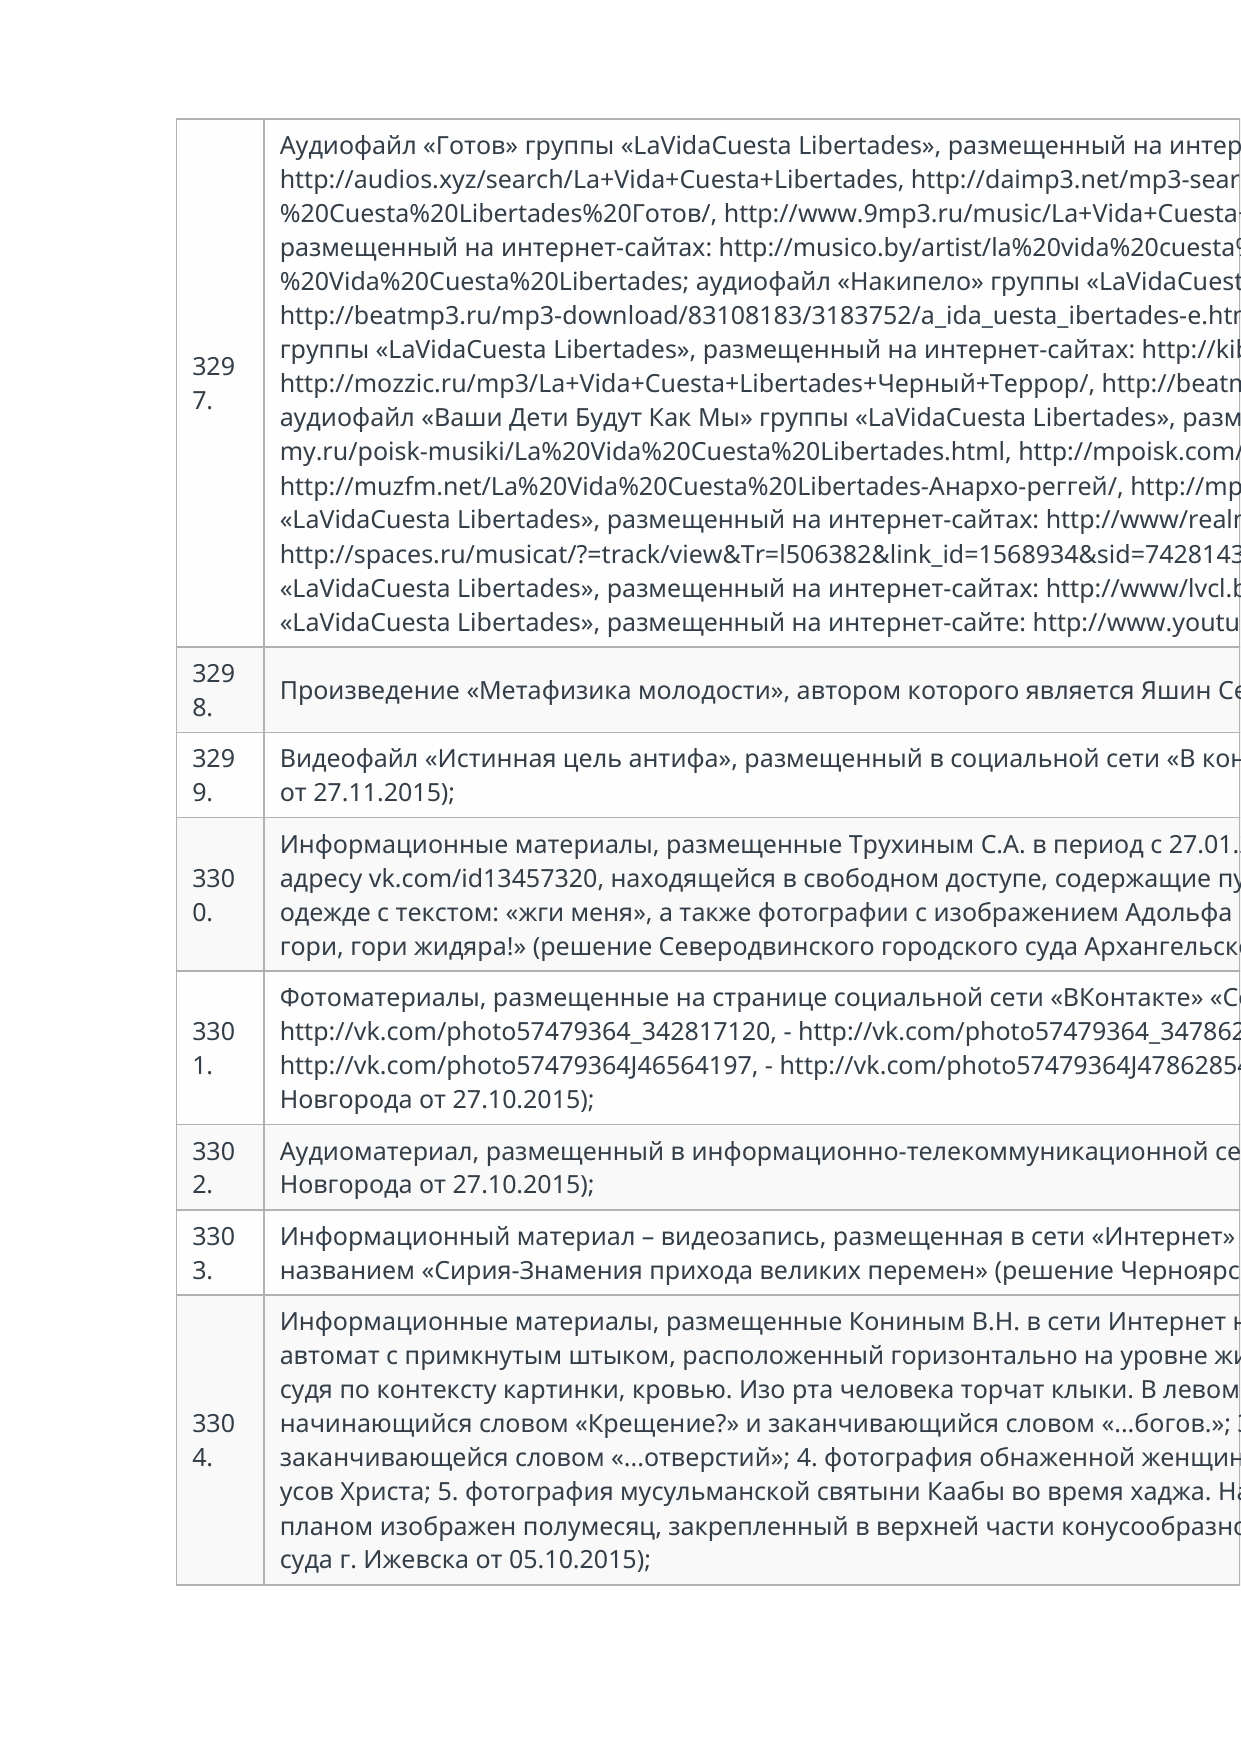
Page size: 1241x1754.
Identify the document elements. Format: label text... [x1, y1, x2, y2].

table_cell Аудиоматериал, размещенный в информационно-телекоммуникационной сети «Интернет» «коктель молотова (испытания)», длительностью 1 минута 20 секунд (решение Автозаводского районного суда г. Нижнего Новгорода от 27.10.2015); [265, 1125, 1239, 1209]
table_cell Видеофайл «Истинная цель антифа», размещенный в социальной сети «В контакте» в сети Интернет, имеющий сетевой адрес https://vk.com/id213087174 (решение Людиновского районного суда Калужской области от 27.11.2015); [265, 733, 1239, 817]
table_cell Произведение «Метафизика молодости», автором которого является Яшин Сергей, за исключением содержащихся в нем цитат из Библии (решение Черлакского районного суда Омской области от 24.12.2015); [265, 648, 1239, 732]
table_cell 3297. [177, 120, 263, 646]
table_cell Информационные материалы, размещенные Кониным В.Н. в сети Интернет на странице http://vk.com/id153631742: 1. изображение стоящего человека в фартуке, в форме, похожей на военную, руки опираются на автомат с примкнутым штыком, расположенный горизонтально на уровне живота. У ног человека лежат тела других людей, на штык наколота фигура, напоминающая ребенка. Халат и руки человека испачканы, судя по контексту картинки, кровью. Изо рта человека торчат клыки. В левом верхнем углу - изображение герба РФ, справа надпись, начинающаяся словом «Мы» и заканчивающаяся словом «...восторг!»; 2. перепост, начинающийся словом «Крещение?» и заканчивающийся словом «...богов.»; 3. фото в стиле демотиватора с изображением Александра Невзорова и подписью, начинающейся словом «Духовность» и заканчивающейся словом «...отверстий»; 4. фотография обнаженной женщины, на которой в стиле боди-арт нарисовано изображение Христа, при этом лобковое оволосенение совмещено с изображением бороды и усов Христа; 5. фотография мусульманской святыни Каабы во время хаджа. На нее сверху пикирует самолет с логотипом Иранских авиалиний на хвостовой части; 6. фотография в стиле демотиватора. Крупным планом изображен полумесяц, закрепленный в верхней части конусообразного сооружения. Подпись, начинающаяся словом «ФАШИЗМ» и заканчивающаяся словом «...лицо» (решение Первомайского районного суда г. Ижевска от 05.10.2015); [265, 1296, 1239, 1584]
table_cell 3304. [177, 1296, 263, 1584]
table_cell Аудиофайл «Готов» группы «LaVidaCuesta Libertades», размещенный на интернет-сайтах: http://sneg.audio/show/la-vida-cuesta-libertades, http://musico.by/artist/la%20vida%20cuesta%201ibertades, http://audios.xyz/search/La+Vida+Cuesta+Libertades, http://daimp3.net/mp3-search/LA%20VIDA%20CUESTA%20LIBERTADES% 20-%20Готов/, http://mp3pesni.net/la-vida-cuesta-libertades/, http://muzofon.org/search/La%20Vida%20Cuesta%20Libertades%20Готов/, http://www.9mp3.ru/music/La+Vida+Cuesta+Libertades, http://mozzic.ru/?string=La+Vida+Cuesta+Libertades+58; аудиофайл «No Pasaran» группы «LaVidaCuesta Libertades», размещенный на интернет-сайтах: http://musico.by/artist/la%20vida%20cuesta%20libertades, http://spaces.ru/musicat/?=track/view&Tr=l505069&link_id=1624632&sid=4545203201351679, http://muzofon.org/search/La%20Vida%20Cuesta%20Libertades; аудиофайл «Накипело» группы «LaVidaCuesta Libertades», размещенный на интернет-сайтах: http://mp3-pesni.net/skachat-besplatno/la+vida+cuesta+libertades+нaкипeлo, http://beatmp3.ru/mp3-download/83108183/3183752/a_ida_uesta_ibertades-e.html, http://megalyrics.ru/lyric/la-vida-cuesta-libert/nakipielo.htm. http://get-tune.eu/la-vida-cuesta-libertades-/; аудиофайл «Черный Террор» группы «LaVidaCuesta Libertades», размещенный на интернет-сайтах: http://kibergrad.fm/152384/la-vida-cuesta-libertades-life-costs-liberty-lcl/black-terror/ cherniy-terror, http://lvcl.bandcamp.com/album/black-terror-2011, http://mozzic.ru/mp3/La+Vida+Cuesta+Libertades+Черный+Teppop/, http://beatmp3.ru/mp3-download/83108183/3183752/a_ida_uesta_ibertades-e.html, http://2britney.ru/La+Vida+Cuesta+Libertades+-+Черный+Террор/; аудиофайл «Ваши Дети Будут Как Мы» группы «LaVidaCuesta Libertades», размещенный на интернет-сайтах: аудиофайл размещен на интернет-сайтах: http://sneg.audio/show/la-vida-cuesta-libertades, http://mp3-my.ru/poisk-musiki/La%20Vida%20Cuesta%20Libertades.html, http://mpoisk.com/q/La+Vida+Cuesta+Libertades/; аудиофайл «Анархореггей» группы «LaVidaCuesta Libertades», размещенный на интернет-сайтах: http://muzfm.net/La%20Vida%20Cuesta%20Libertades-Анархо-реггей/, http://mp3sait/com/search.php?q=La%20Vida%20Cuesta%20Libertades%20-%20Анархо-реггей%20(Оutro); аудиофайл «Прощай, капитализм» группы «LaVidaCuesta Libertades», размещенный на интернет-сайтах: http://www/realmusic.ru/songs/777395, http://88.208.38.90/tunes/капитализм/, http://spaces.ru/musicat/?=track/view&Tr=l506382&link_id=1568934&sid=7428143354823200, http://muz-info.org/La%20Vida%20Cuesta%20Libertades%20-%20Прощай %20Капитализм; аудиофайл «Слово против» группы «LaVidaCuesta Libertades», размещенный на интернет-сайтах: http://www/lvcl.bandcamp.com/album/demo-2009-2010/, http://audios.xyz/search/La+Vida+Cuesta+Libertades; видеоролик песни «Готов!» группы «LaVidaCuesta Libertades», размещенный на интернет-сайте: http://www.youtube.com/watch?v=EQGJ3UtWLOM (решение Иловлинского районного суда Волгоградской области от 03.12.2015); [265, 120, 1239, 646]
table_cell Фотоматериалы, размещенные на странице социальной сети «ВКонтакте» «Сергей Князев», содержащие нацистскую атрибутику и символику и размещенные по url-адресам : - - http://vk.com/photo57479364_342817120, - http://vk.com/photo57479364_347862496, - http://vk.com/photo57479364_347862932, - http://vk.com/photo57479364J48430495, - http://vk.com/photo57479364J56482761, - http://vk.com/photo57479364J46564197, - http://vk.com/photo57479364J47862854, - http://vk.com/photo57479364J48129290, - http://vk.com/photo57479364J48735401 (решение Автозаводского районного суда г. Нижнего Новгорода от 27.10.2015); [265, 972, 1239, 1124]
table_cell 3299. [177, 733, 263, 817]
table_cell 3301. [177, 972, 263, 1124]
table_cell 3303. [177, 1211, 263, 1294]
table_cell 3300. [177, 818, 263, 970]
table_cell Информационный материал – видеозапись, размещенная в сети «Интернет» по адресу: http://m.youtube.com/watch?v=34I-RVi3vzE (оператор Ростелеком) видеозапись продолжительностью 34 минут 42 секунд с названием «Сирия-Знамения прихода великих перемен» (решение Черноярского районного суда Астраханской области от 30.12.2015); [265, 1211, 1239, 1294]
table_cell 3298. [177, 648, 263, 732]
table_cell Информационные материалы, размещенные Трухиным С.А. в период с 27.01.2014 года по 03.03.2015 года на своей странице в сети «Интернет» на сайте «ВКонтакте» под именем «Сергей Трухин» по электронному адресу vk.com/id13457320, находящейся в свободном доступе, содержащие публичные призывы к осуществлению экстремисткой деятельности, фотографии с изображением мужчины в еврейской национальной одежде с текстом: «жги меня», а также фотографии с изображением Адольфа Гитлера с надписью: «Официальный спонсор отопительного сезона 1941-1945 года» и аудиозаписи с названием: «Тирольские казаки - Ты гори, гори жидяра!» (решение Северодвинского городского суда Архангельской области от 16.12.2015 и определение Северодвинского городского суда Архангельской области от 10.02.2016). [265, 818, 1239, 970]
table_cell 3302. [177, 1125, 263, 1209]
